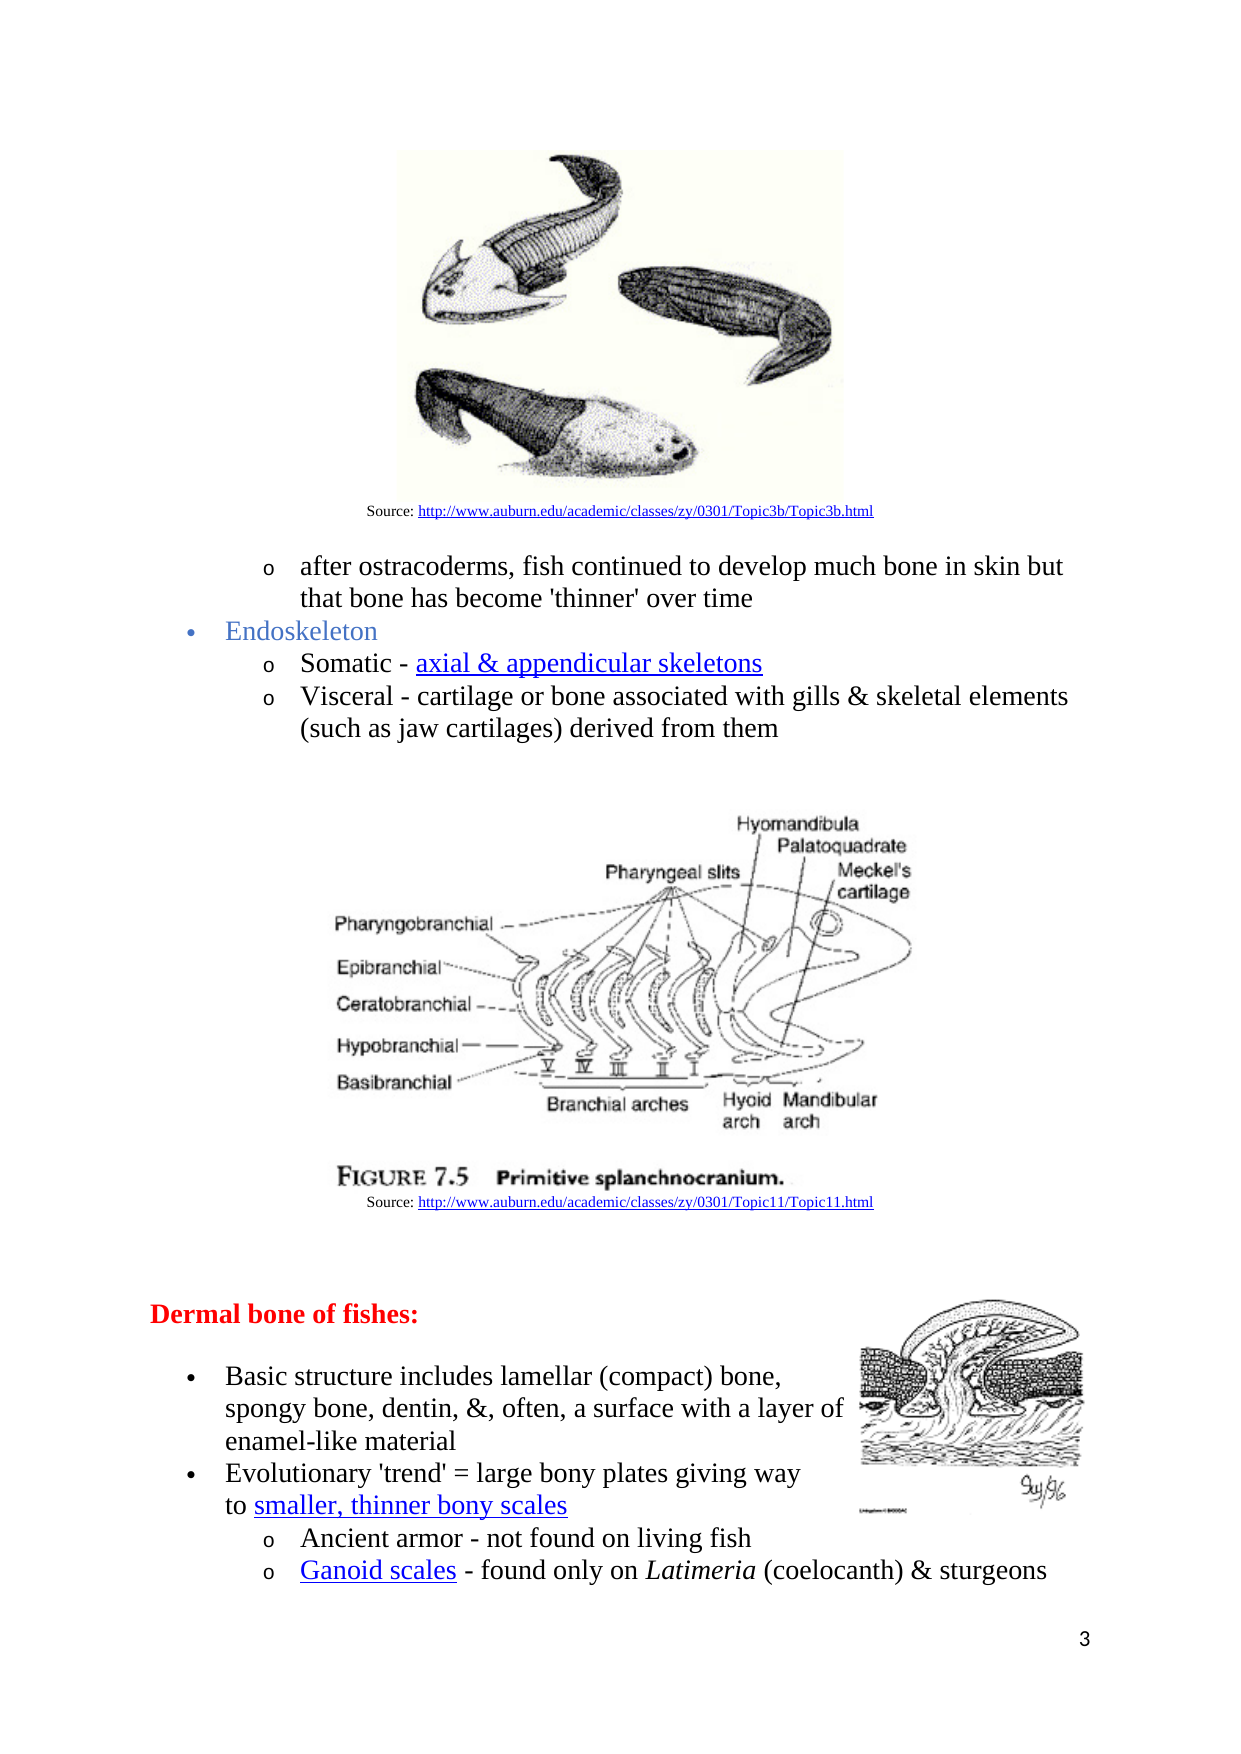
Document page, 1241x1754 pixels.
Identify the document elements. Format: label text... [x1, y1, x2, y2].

picture [855, 1297, 1091, 1515]
list Ancient armor - not found on living fish [262, 1521, 1090, 1553]
list Endoskeleton [187, 614, 1090, 646]
list Basic structure includes lamellar (compact) bone, spongy bone, dentin, &, often, a surface with a layer of enamel-like material [187, 1359, 855, 1456]
list after ostracoderms, fish continued to develop much bone in skin but that bone has become 'thinner' over time [262, 549, 1090, 614]
text Dermal bone of fishes: [150, 1297, 855, 1330]
picture [396, 150, 844, 502]
list Evolutionary 'trend' = large bony plates giving way to smaller, thinner bony scales [187, 1456, 1090, 1521]
list Ganoid scales - found only on Latimeria (coelocanth) & sturgeons [262, 1553, 1090, 1586]
list Somatic - axial & appendicular skeletons [262, 646, 1090, 679]
list Visceral - cartilage or bone associated with gills & skeletal elements (such as jaw cartilages) derived from them [262, 679, 1090, 744]
picture [303, 772, 937, 1194]
